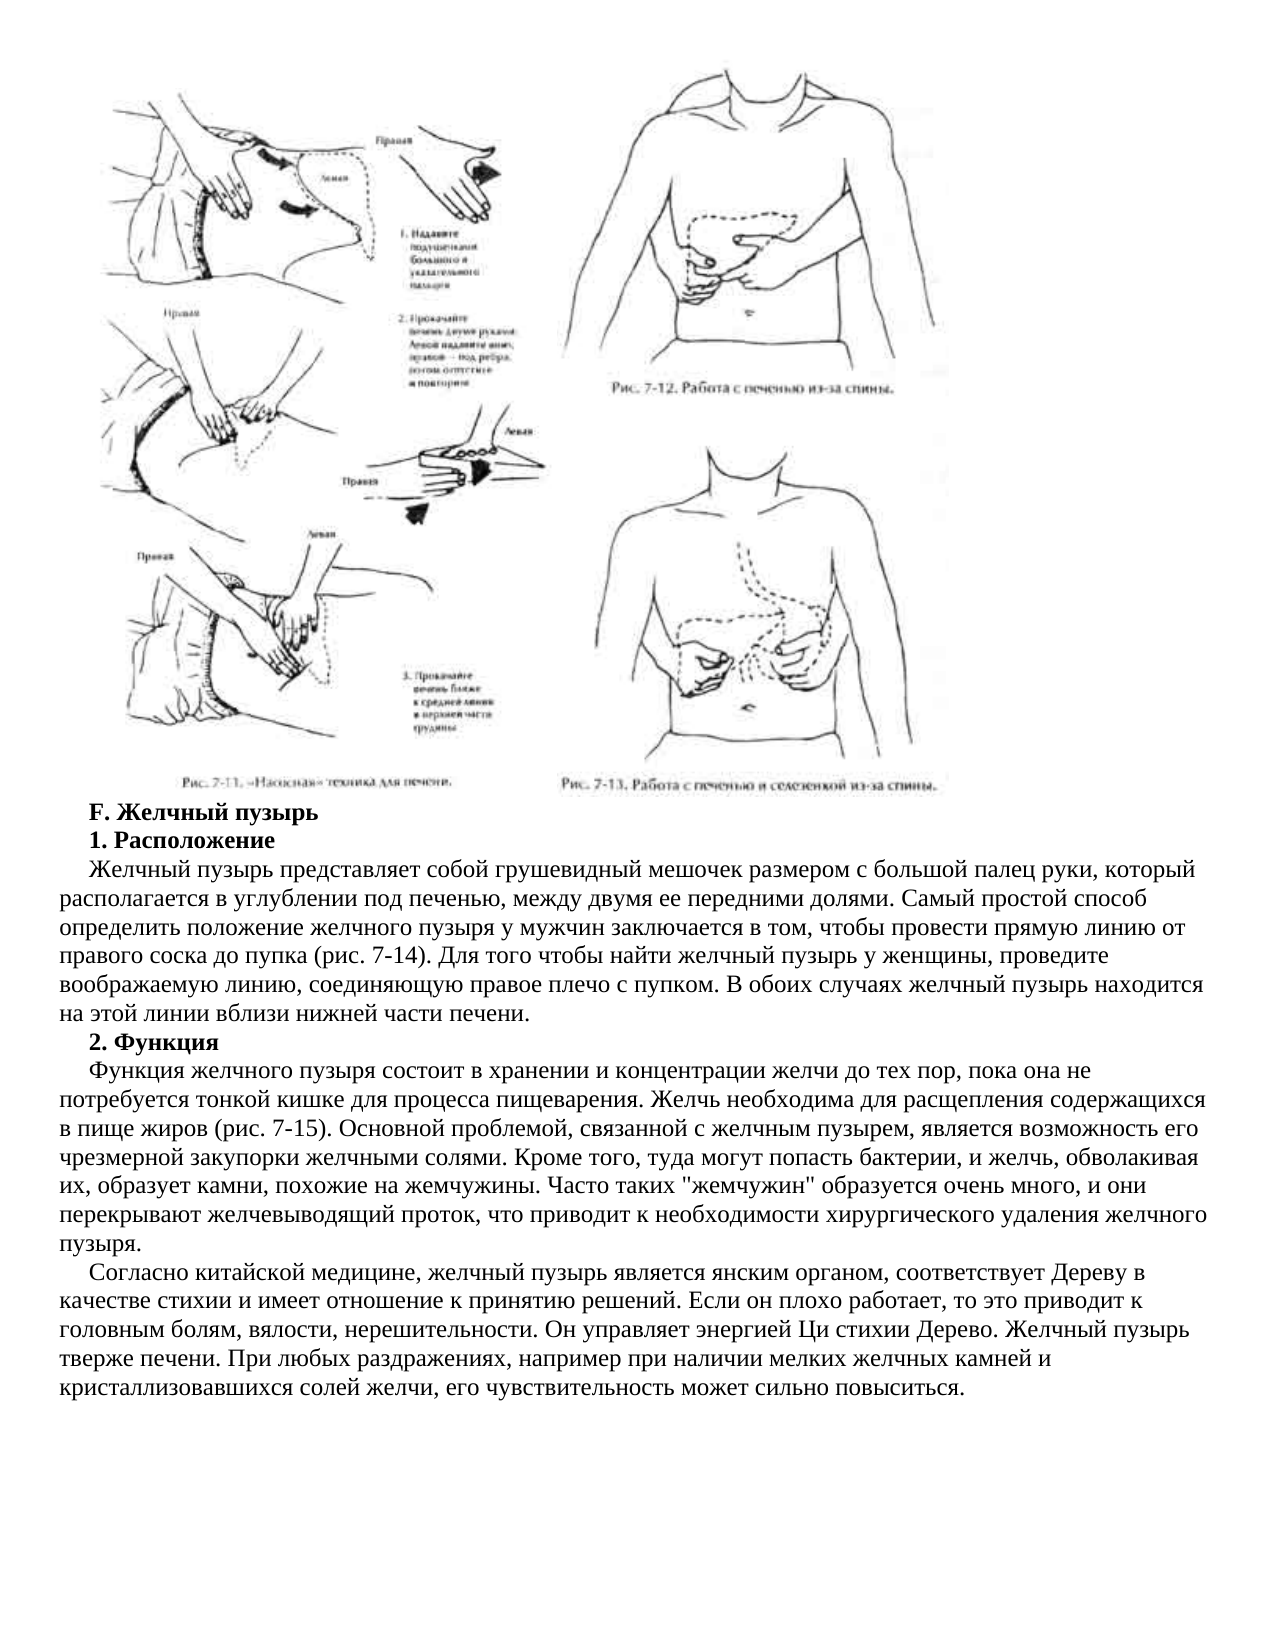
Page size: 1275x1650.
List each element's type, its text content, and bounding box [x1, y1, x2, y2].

text Функция желчного пузыря состоит в хранении и концентрации желчи до тех пор, пока она не потребуется тонкой кишке для процесса пищеварения. Желчь необходима для расщепления содержащихся в пище жиров (рис. 7-15). Основной проблемой, связанной с желчным пузырем, является возможность его чрезмерной закупорки желчными солями. Кроме того, туда могут попасть бактерии, и желчь, обволакивая их, образует камни, похожие на жемчужины. Часто таких "жемчужин" образуется очень много, и они перекрывают желчевыводящий проток, что приводит к необходимости хирургического удаления желчного пузыря. [59, 1055, 1216, 1257]
picture [88, 58, 949, 797]
text 1. Расположение [59, 825, 1216, 854]
text Желчный пузырь представляет собой грушевидный мешочек размером с большой палец руки, который располагается в углублении под печенью, между двумя ее передними долями. Самый простой способ определить положение желчного пузыря у мужчин заключается в том, чтобы провести прямую линию от правого соска до пупка (рис. 7-14). Для того чтобы найти желчный пузырь у женщины, проведите воображаемую линию, соединяющую правое плечо с пупком. В обоих случаях желчный пузырь находится на этой линии вблизи нижней части печени. [59, 854, 1216, 1027]
text Согласно китайской медицине, желчный пузырь является янским органом, соответствует Дереву в качестве стихии и имеет отношение к принятию решений. Если он плохо работает, то это приводит к головным болям, вялости, нерешительности. Он управляет энергией Ци стихии Дерево. Желчный пузырь тверже печени. При любых раздражениях, например при наличии мелких желчных камней и кристаллизовавшихся солей желчи, его чувствительность может сильно повыситься. [59, 1257, 1216, 1400]
text F. Желчный пузырь [59, 797, 1216, 825]
text 2. Функция [59, 1027, 1216, 1055]
